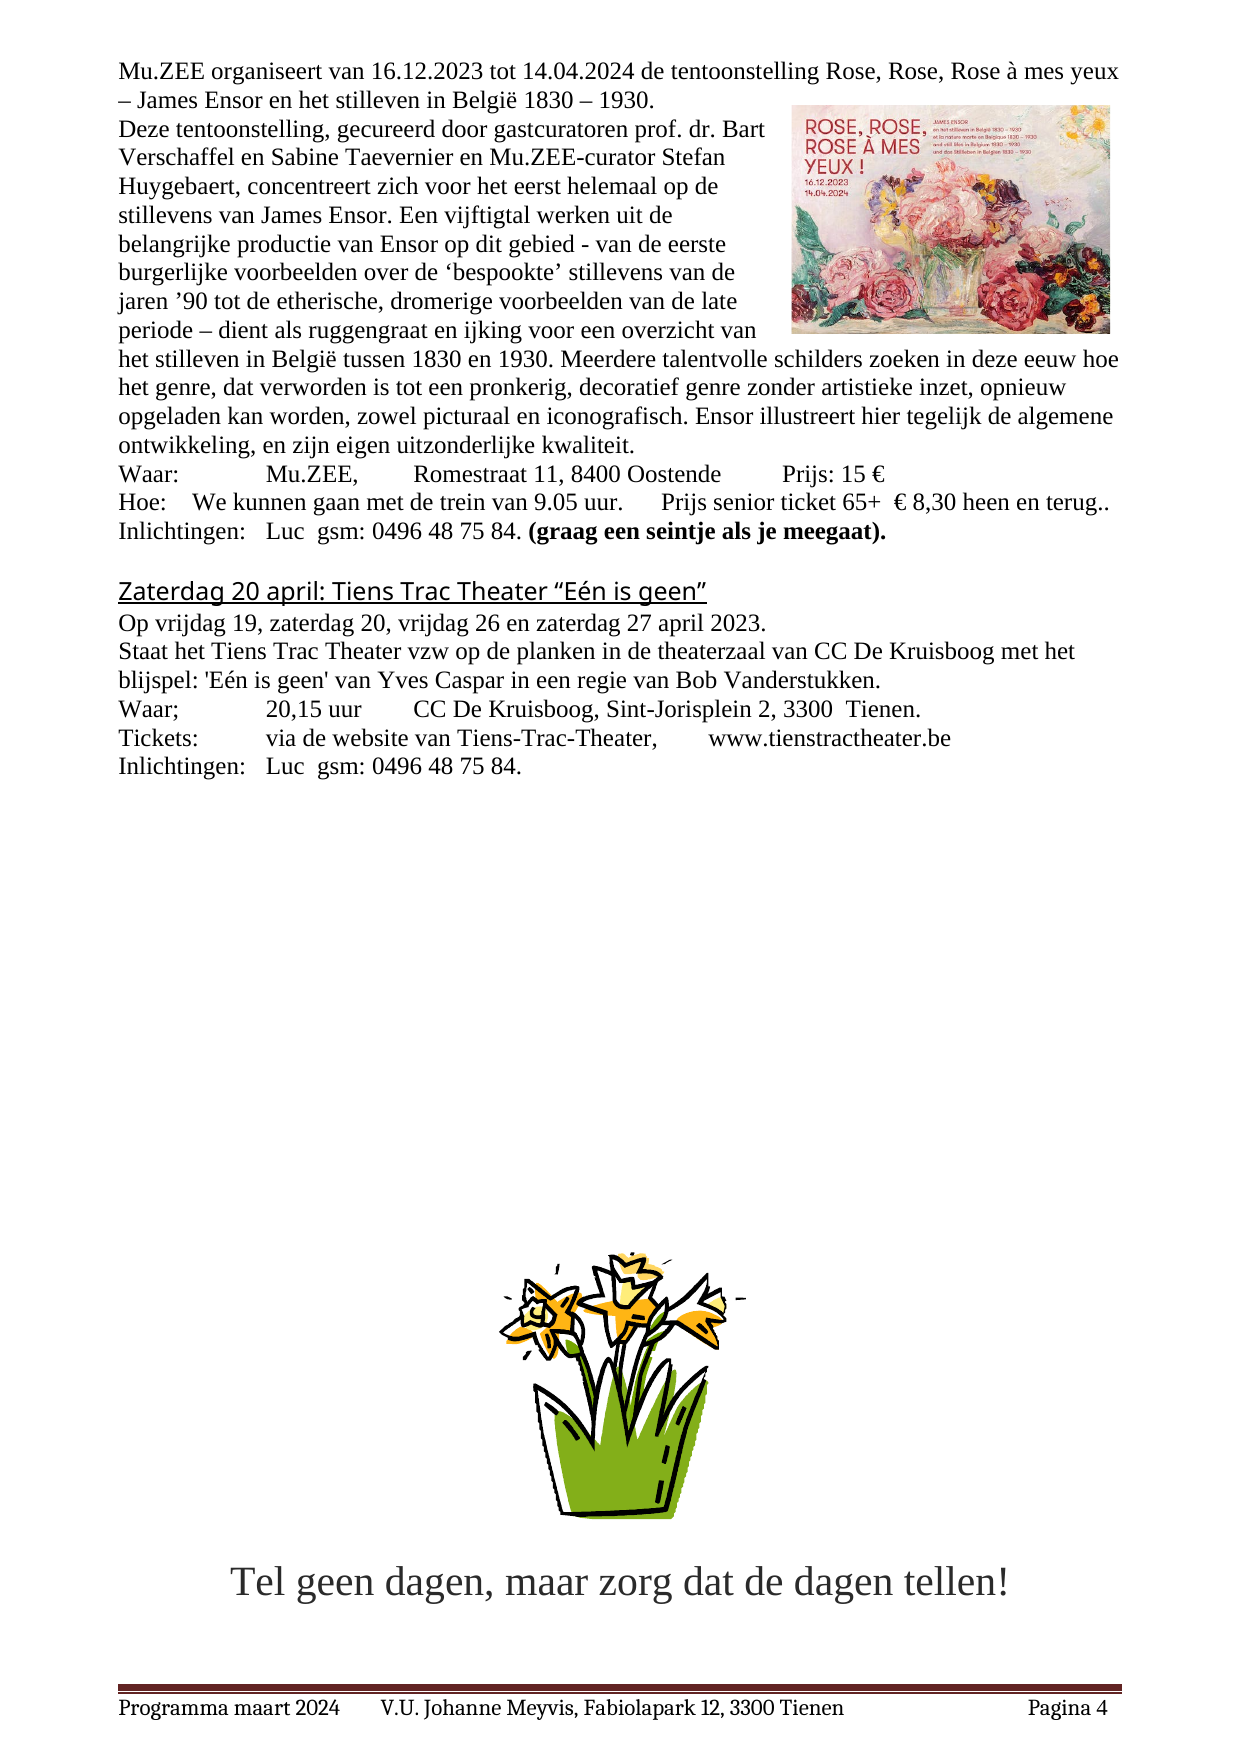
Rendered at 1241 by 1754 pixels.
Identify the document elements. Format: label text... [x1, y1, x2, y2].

picture [791, 105, 1110, 333]
text Tickets: via de website van Tiens-Trac-Theater, www.tienstractheater.be [118, 723, 1122, 751]
text Op vrijdag 19, zaterdag 20, vrijdag 26 en zaterdag 27 april 2023. [118, 608, 1122, 636]
text Mu.ZEE organiseert van 16.12.2023 tot 14.04.2024 de tentoonstelling Rose, Rose, Rose à mes yeux – James Ensor en het stilleven in België 1830 – 1930. [118, 56, 1122, 114]
text Waar: Mu.ZEE, Romestraat 11, 8400 Oostende Prijs: 15 € [118, 459, 1122, 487]
text Deze tentoonstelling, gecureerd door gastcuratoren prof. dr. Bart Verschaffel en Sabine Taevernier en Mu.ZEE-curator Stefan Huygebaert, concentreert zich voor het eerst helemaal op de stillevens van James Ensor. Een vijftigtal werken uit de belangrijke productie van Ensor op dit gebied - van de eerste burgerlijke voorbeelden over de ‘bespookte’ stillevens van de jaren ’90 tot de etherische, dromerige voorbeelden van de late periode – dient als ruggengraat en ijking voor een overzicht van het stilleven in België tussen 1830 en 1930. Meerdere talentvolle schilders zoeken in deze eeuw hoe het genre, dat verworden is tot een pronkerig, decoratief genre zonder artistieke inzet, opnieuw opgeladen kan worden, zowel picturaal en iconografisch. Ensor illustreert hier tegelijk de algemene ontwikkeling, en zijn eigen uitzonderlijke kwaliteit. [118, 114, 1122, 459]
text Waar; 20,15 uur CC De Kruisboog, Sint-Jorisplein 2, 3300 Tienen. [118, 694, 1122, 723]
text Inlichtingen: Luc gsm: 0496 48 75 84. (graag een seintje als je meegaat). [118, 516, 1122, 545]
text Hoe: We kunnen gaan met de trein van 9.05 uur. Prijs senior ticket 65+ € 8,30 heen en terug.. [118, 487, 1122, 516]
text Staat het Tiens Trac Theater vzw op de planken in de theaterzaal van CC De Kruisboog met het blijspel: 'Eén is geen' van Yves Caspar in een regie van Bob Vanderstukken. [118, 636, 1122, 694]
text Inlichtingen: Luc gsm: 0496 48 75 84. [118, 751, 1122, 780]
subtitle Zaterdag 20 april: Tiens Trac Theater “Eén is geen” [118, 574, 1122, 608]
text Tel geen dagen, maar zorg dat de dagen tellen! [118, 1556, 1122, 1604]
